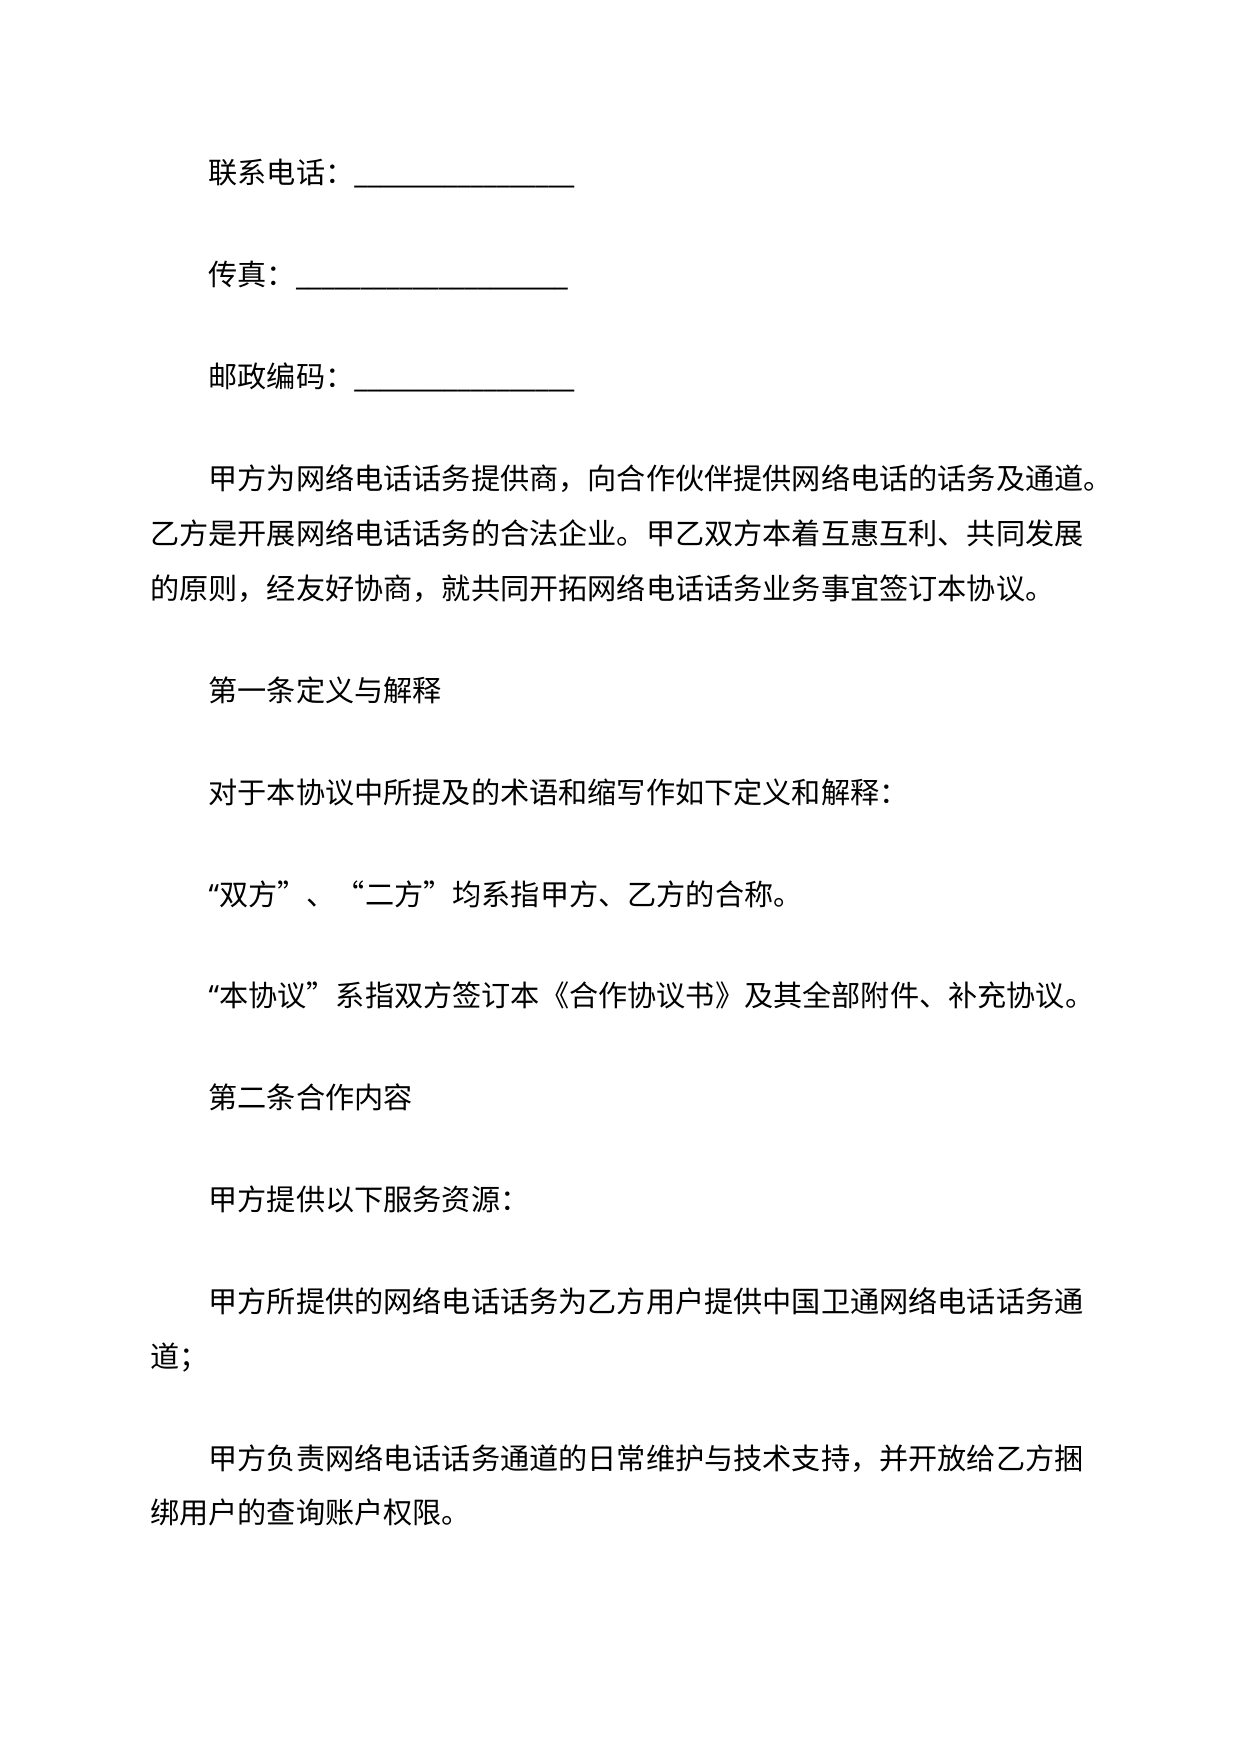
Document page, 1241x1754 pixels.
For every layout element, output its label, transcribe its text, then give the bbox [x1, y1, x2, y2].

text 甲方为网络电话话务提供商，向合作伙伴提供网络电话的话务及通道。乙方是开展网络电话话务的合法企业。甲乙双方本着互惠互利、共同发展的原则，经友好协商，就共同开拓网络电话话务业务事宜签订本协议。 [150, 456, 1090, 608]
text “双方”、“二方”均系指甲方、乙方的合称。 [150, 871, 1090, 913]
text 邮政编码：_________________ [150, 354, 1090, 396]
text 甲方负责网络电话话务通道的日常维护与技术支持，并开放给乙方捆绑用户的查询账户权限。 [150, 1435, 1090, 1532]
text 联系电话：_________________ [150, 150, 1090, 192]
text 传真：_____________________ [150, 252, 1090, 294]
text 对于本协议中所提及的术语和缩写作如下定义和解释： [150, 769, 1090, 812]
text 第一条定义与解释 [150, 667, 1090, 710]
text 甲方所提供的网络电话话务为乙方用户提供中国卫通网络电话话务通道； [150, 1278, 1090, 1376]
text “本协议”系指双方签订本《合作协议书》及其全部附件、补充协议。 [150, 973, 1090, 1015]
text 第二条合作内容 [150, 1075, 1090, 1117]
text 甲方提供以下服务资源： [150, 1177, 1090, 1219]
